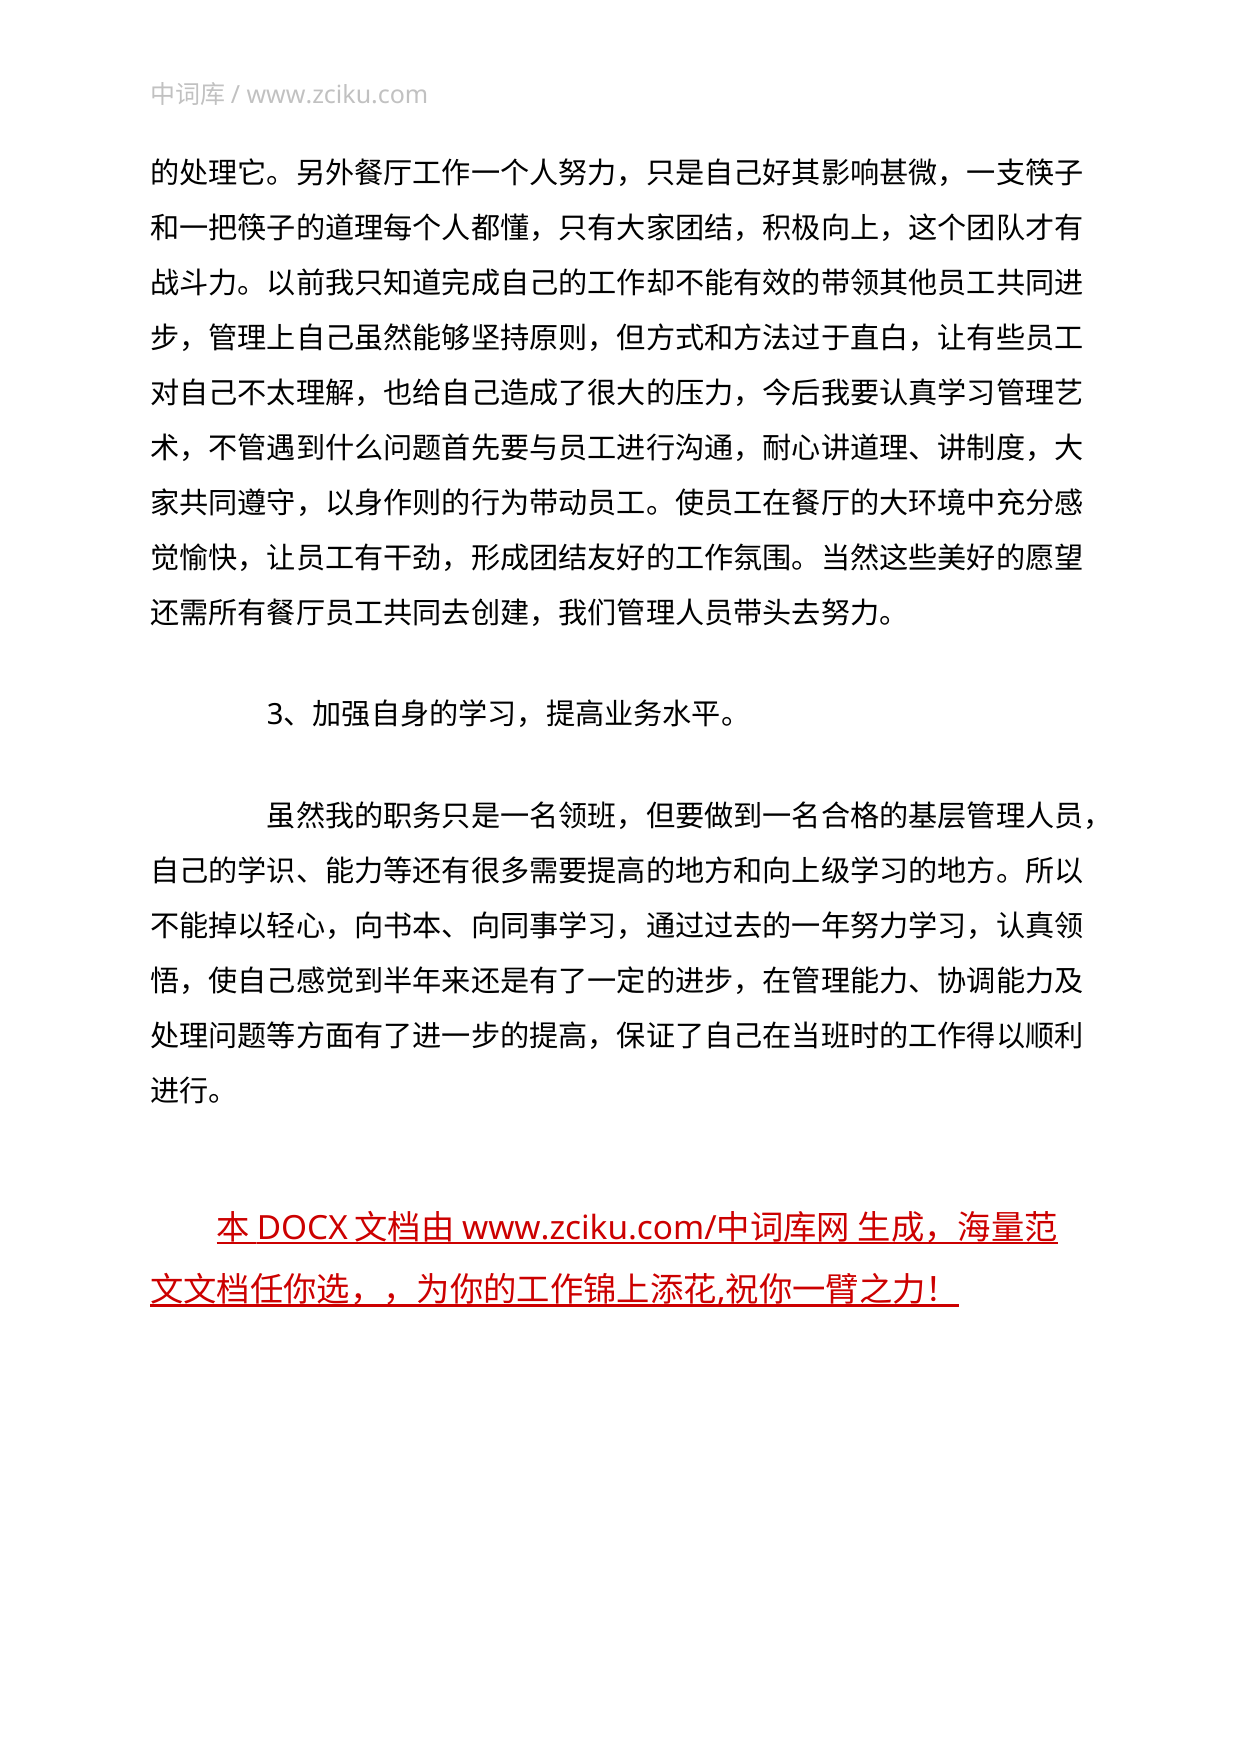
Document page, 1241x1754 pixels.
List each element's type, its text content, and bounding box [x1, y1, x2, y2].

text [150, 150, 1090, 631]
text 3、加强自身的学习，提高业务水平。 [150, 691, 1090, 733]
text 本DOCX文档由 www.zciku.com/中词库网 生成，海量范文文档任你选，，为你的工作锦上添花,祝你一臂之力！ [150, 1200, 1090, 1312]
text 虽然我的职务只是一名领班，但要做到一名合格的基层管理人员，自己的学识、能力等还有很多需要提高的地方和向上级学习的地方。所以不能掉以轻心，向书本、向同事学习，通过过去的一年努力学习，认真领悟，使自己感觉到半年来还是有了一定的进步，在管理能力、协调能力及处理问题等方面有了进一步的提高，保证了自己在当班时的工作得以顺利进行。 [150, 793, 1090, 1110]
